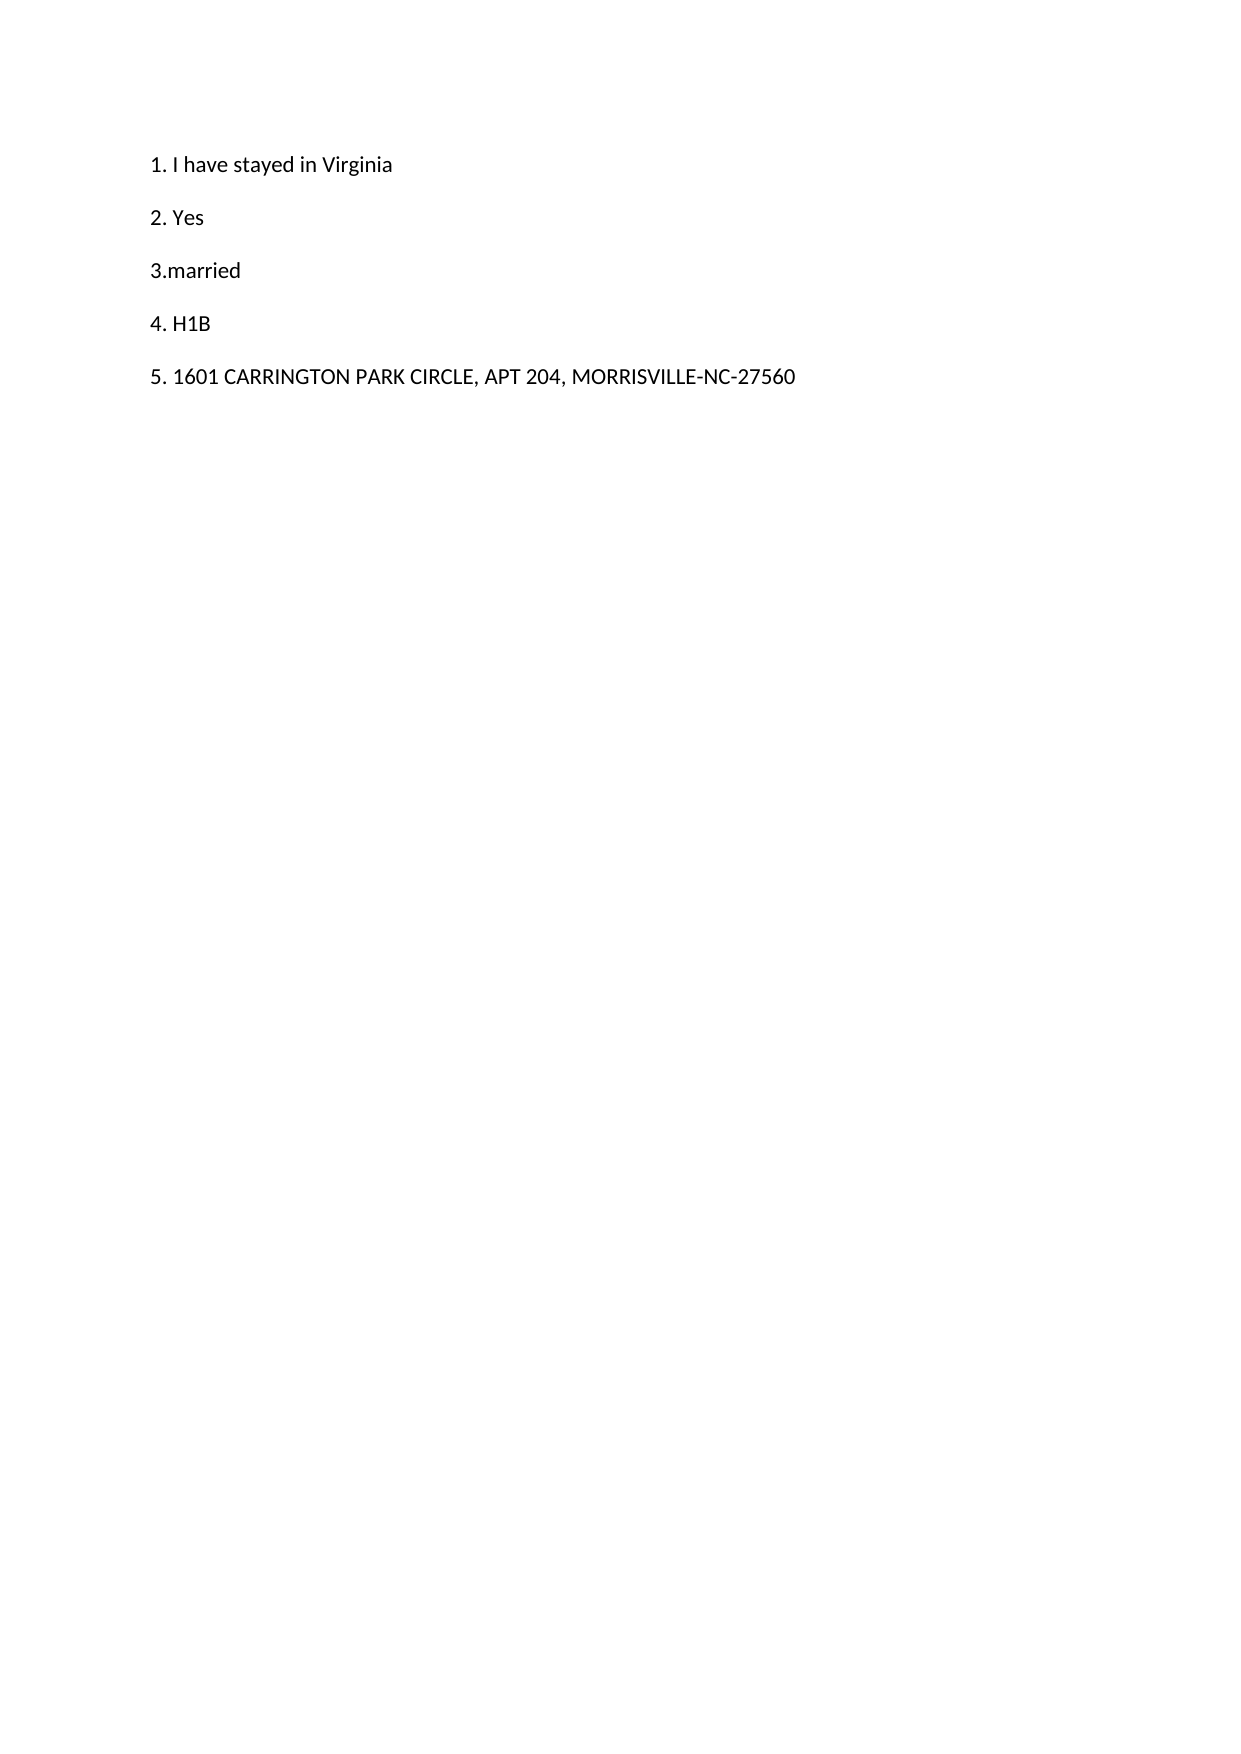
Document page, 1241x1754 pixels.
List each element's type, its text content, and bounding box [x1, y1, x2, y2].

text 1. I have stayed in Virginia [150, 150, 1090, 178]
text 2. Yes [150, 203, 1090, 231]
text 5. 1601 CARRINGTON PARK CIRCLE, APT 204, MORRISVILLE-NC-27560 [150, 362, 1090, 390]
text 3.married [150, 256, 1090, 284]
text 4. H1B [150, 309, 1090, 337]
